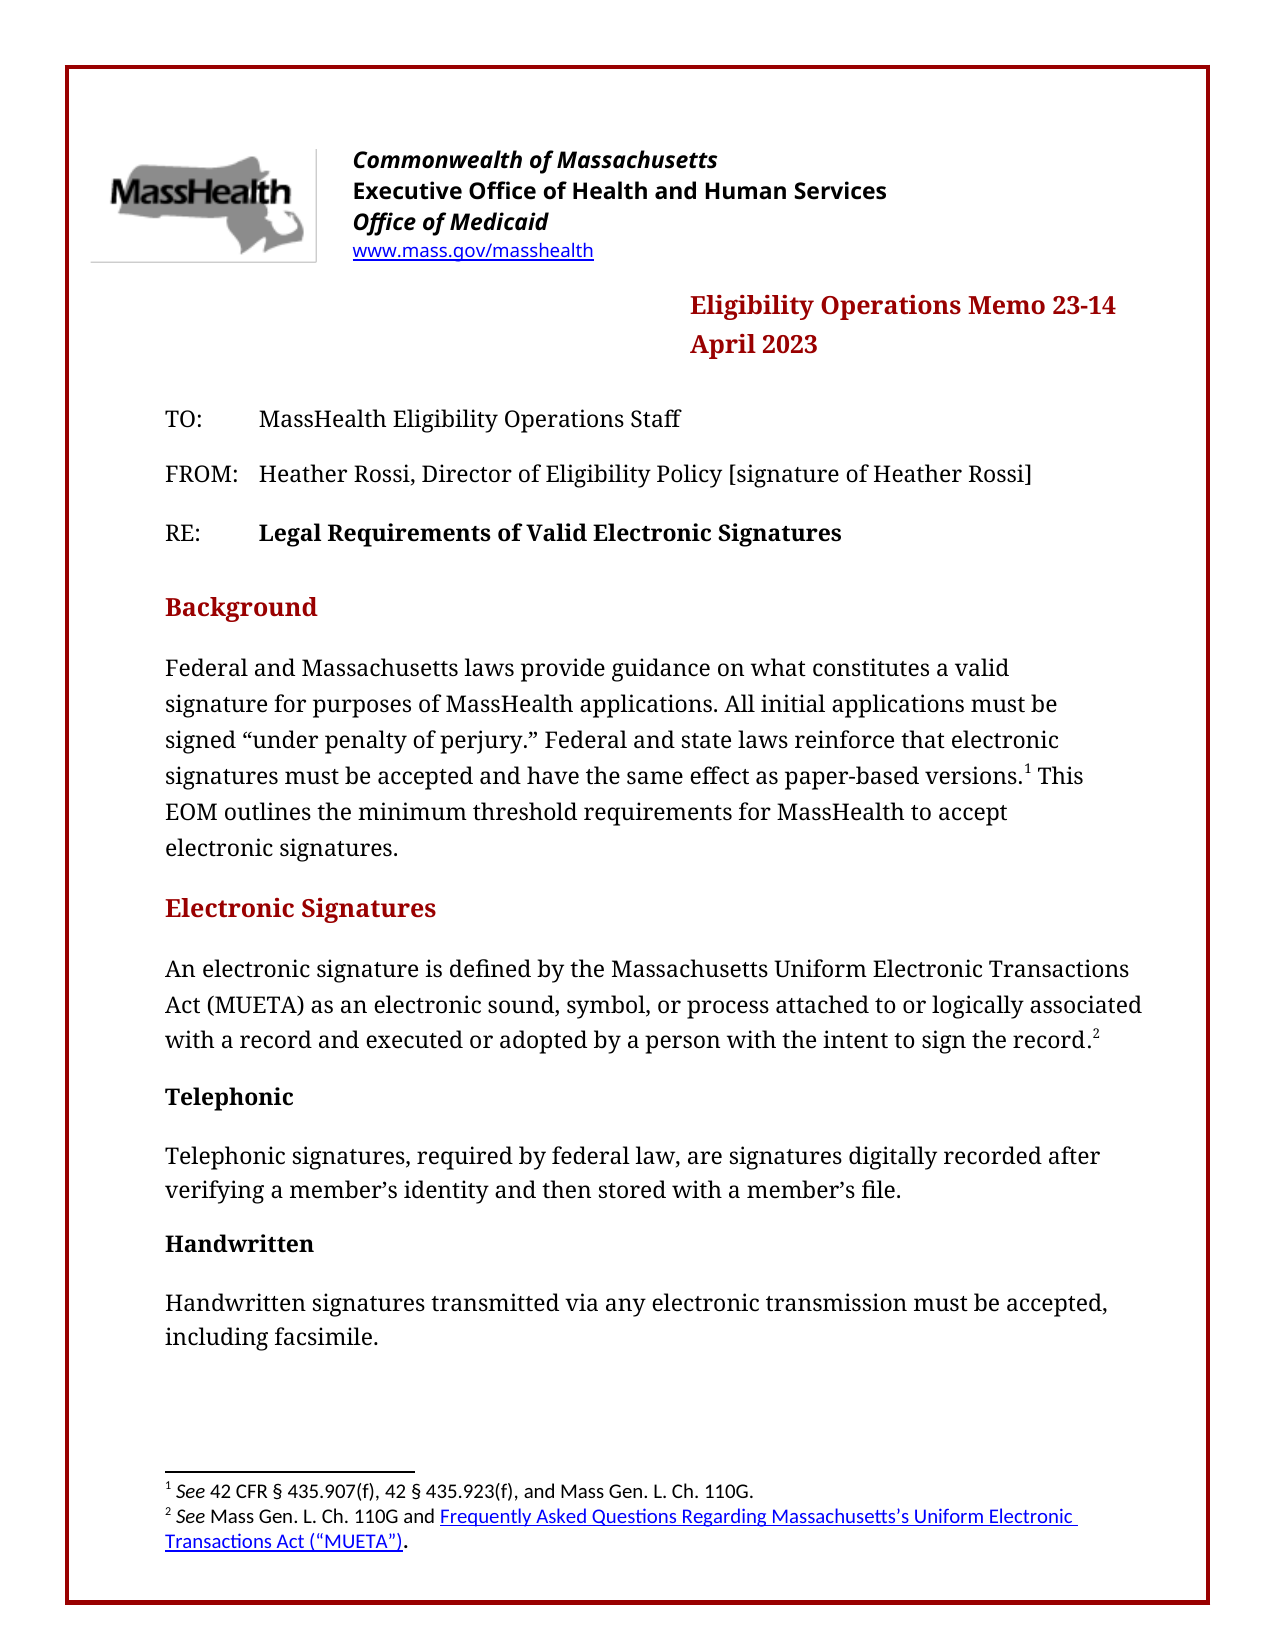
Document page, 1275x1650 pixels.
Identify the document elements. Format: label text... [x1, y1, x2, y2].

subtitle Eligibility Operations Memo 23-14 [690, 288, 1162, 322]
subtitle Background [165, 590, 1162, 624]
text Handwritten signatures transmitted via any electronic transmission must be accepted, including facsimile. [165, 1287, 1162, 1352]
picture [90, 149, 318, 264]
subtitle Telephonic [165, 1081, 1162, 1112]
text Telephonic signatures, required by federal law, are signatures digitally recorded after verifying a member’s identity and then stored with a member’s file. [165, 1140, 1162, 1205]
subtitle Handwritten [165, 1228, 1162, 1260]
text FROM: Heather Rossi, Director of Eligibility Policy [signature of Heather Rossi] [165, 458, 1102, 489]
text An electronic signature is defined by the Massachusetts Uniform Electronic Transactions Act (MUETA) as an electronic sound, symbol, or process attached to or logically associated with a record and executed or adopted by a person with the intent to sign the record. [165, 953, 1162, 1056]
text www.mass.gov/masshealth [352, 237, 1162, 263]
text Commonwealth of Massachusetts [165, 144, 1162, 175]
text RE: Legal Requirements of Valid Electronic Signatures [165, 516, 1102, 548]
subtitle Electronic Signatures [165, 891, 1162, 924]
text TO: MassHealth Eligibility Operations Staff [165, 403, 1102, 435]
text Federal and Massachusetts laws provide guidance on what constitutes a valid signature for purposes of MassHealth applications. All initial applications must be signed “under penalty of perjury.” Federal and state laws reinforce that electronic signatures must be accepted and have the same effect as paper-based versions. This EOM outlines the minimum threshold requirements for MassHealth to accept electronic signatures. [165, 652, 1102, 863]
subtitle April 2023 [690, 327, 1162, 361]
text Executive Office of Health and Human Services Office of Medicaid [352, 175, 1162, 237]
